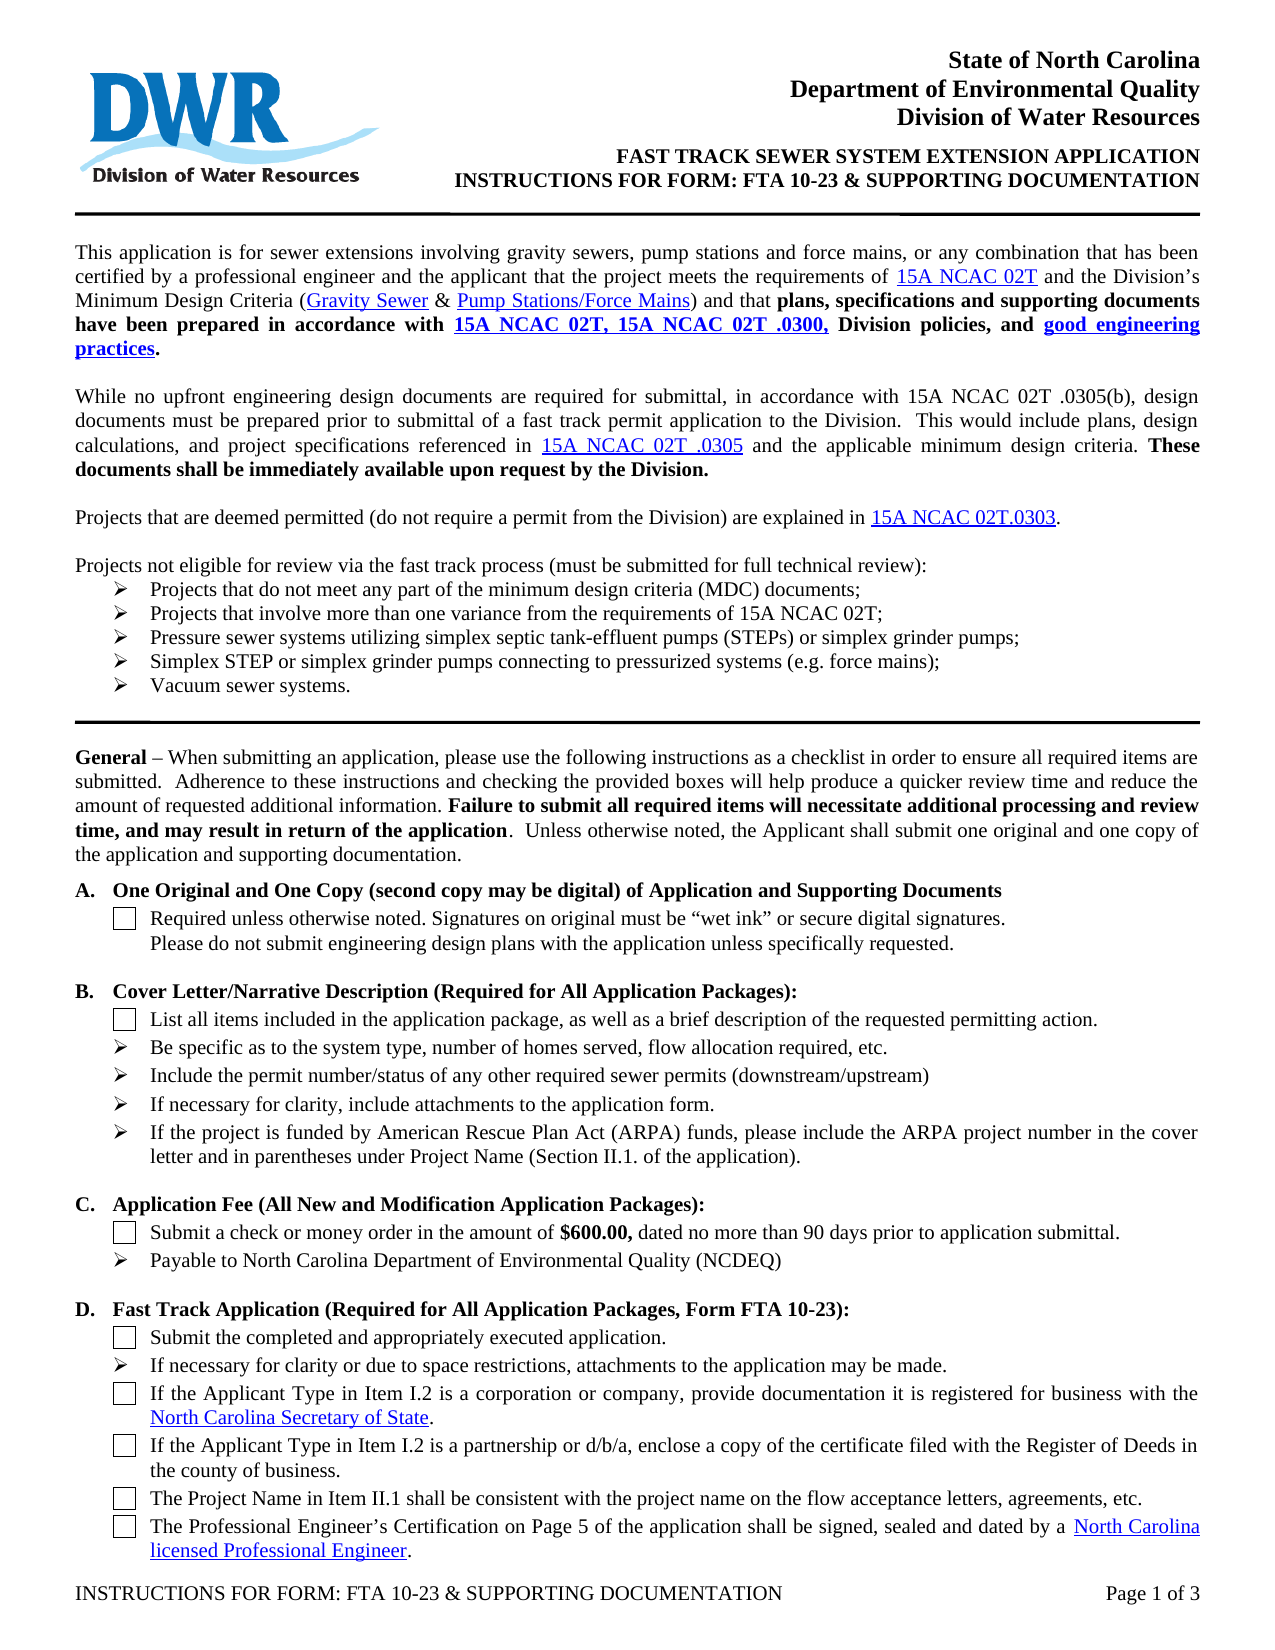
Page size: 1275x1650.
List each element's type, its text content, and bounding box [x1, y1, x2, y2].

text List all items included in the application package, as well as a brief description of the requested permitting action. [112, 1007, 1200, 1031]
list Application Fee (All New and Modification Application Packages): [75, 1192, 1200, 1216]
list Be specific as to the system type, number of homes served, flow allocation required, etc. [112, 1035, 1200, 1059]
text The Project Name in Item II.1 shall be consistent with the project name on the flow acceptance letters, agreements, etc. [112, 1486, 1200, 1510]
text General – When submitting an application, please use the following instructions as a checklist in order to ensure all required items are submitted. Adherence to these instructions and checking the provided boxes will help produce a quicker review time and reduce the amount of requested additional information. Failure to submit all required items will necessitate additional processing and review time, and may result in return of the application. Unless otherwise noted, the Applicant shall submit one original and one copy of the application and supporting documentation. [75, 745, 1200, 866]
text If the Applicant Type in Item I.2 is a partnership or d/b/a, enclose a copy of the certificate filed with the Register of Deeds in the county of business. [112, 1433, 1200, 1482]
list If necessary for clarity or due to space restrictions, attachments to the application may be made. [112, 1353, 1200, 1377]
text Submit the completed and appropriately executed application. [112, 1325, 1200, 1349]
list Include the permit number/status of any other required sewer permits (downstream/upstream) [112, 1063, 1200, 1087]
list Simplex STEP or simplex grinder pumps connecting to pressurized systems (e.g. force mains); [112, 649, 1200, 673]
list Cover Letter/Narrative Description (Required for All Application Packages): [75, 978, 1200, 1003]
list Required unless otherwise noted. Signatures on original must be “wet ink” or secure digital signatures. [112, 906, 1200, 930]
list Vacuum sewer systems. [112, 673, 1200, 697]
text The Professional Engineer’s Certification on Page 5 of the application shall be signed, sealed and dated by a North Carolina licensed Professional Engineer. [112, 1514, 1200, 1562]
list Fast Track Application (Required for All Application Packages, Form FTA 10-23): [75, 1296, 1200, 1321]
list Projects that do not meet any part of the minimum design criteria (MDC) documents; [112, 577, 1200, 601]
text Submit a check or money order in the amount of $600.00, dated no more than 90 days prior to application submittal. [112, 1220, 1200, 1244]
text Projects that are deemed permitted (do not require a permit from the Division) are explained in 15A NCAC 02T.0303. [75, 505, 1200, 529]
list If necessary for clarity, include attachments to the application form. [112, 1091, 1200, 1116]
text This application is for sewer extensions involving gravity sewers, pump stations and force mains, or any combination that has been certified by a professional engineer and the applicant that the project meets the requirements of 15A NCAC 02T and the Division’s Minimum Design Criteria (Gravity Sewer & Pump Stations/Force Mains) and that plans, specifications and supporting documents have been prepared in accordance with 15A NCAC 02T, 15A NCAC 02T .0300, Division policies, and good engineering practices. [75, 240, 1200, 360]
list One Original and One Copy (second copy may be digital) of Application and Supporting Documents [75, 878, 1200, 902]
text While no upfront engineering design documents are required for submittal, in accordance with 15A NCAC 02T .0305(b), design documents must be prepared prior to submittal of a fast track permit application to the Division. This would include plans, design calculations, and project specifications referenced in 15A NCAC 02T .0305 and the applicable minimum design criteria. These documents shall be immediately available upon request by the Division. [75, 384, 1200, 481]
text Projects not eligible for review via the fast track process (must be submitted for full technical review): [75, 553, 1200, 577]
list Please do not submit engineering design plans with the application unless specifically requested. [112, 930, 1200, 954]
list Projects that involve more than one variance from the requirements of 15A NCAC 02T; [112, 601, 1200, 625]
list Payable to North Carolina Department of Environmental Quality (NCDEQ) [112, 1248, 1200, 1272]
list Pressure sewer systems utilizing simplex septic tank-effluent pumps (STEPs) or simplex grinder pumps; [112, 625, 1200, 649]
picture [79, 53, 380, 188]
list If the project is funded by American Rescue Plan Act (ARPA) funds, please include the ARPA project number in the cover letter and in parentheses under Project Name (Section II.1. of the application). [112, 1120, 1200, 1168]
text If the Applicant Type in Item I.2 is a corporation or company, provide documentation it is registered for business with the North Carolina Secretary of State. [112, 1381, 1200, 1429]
